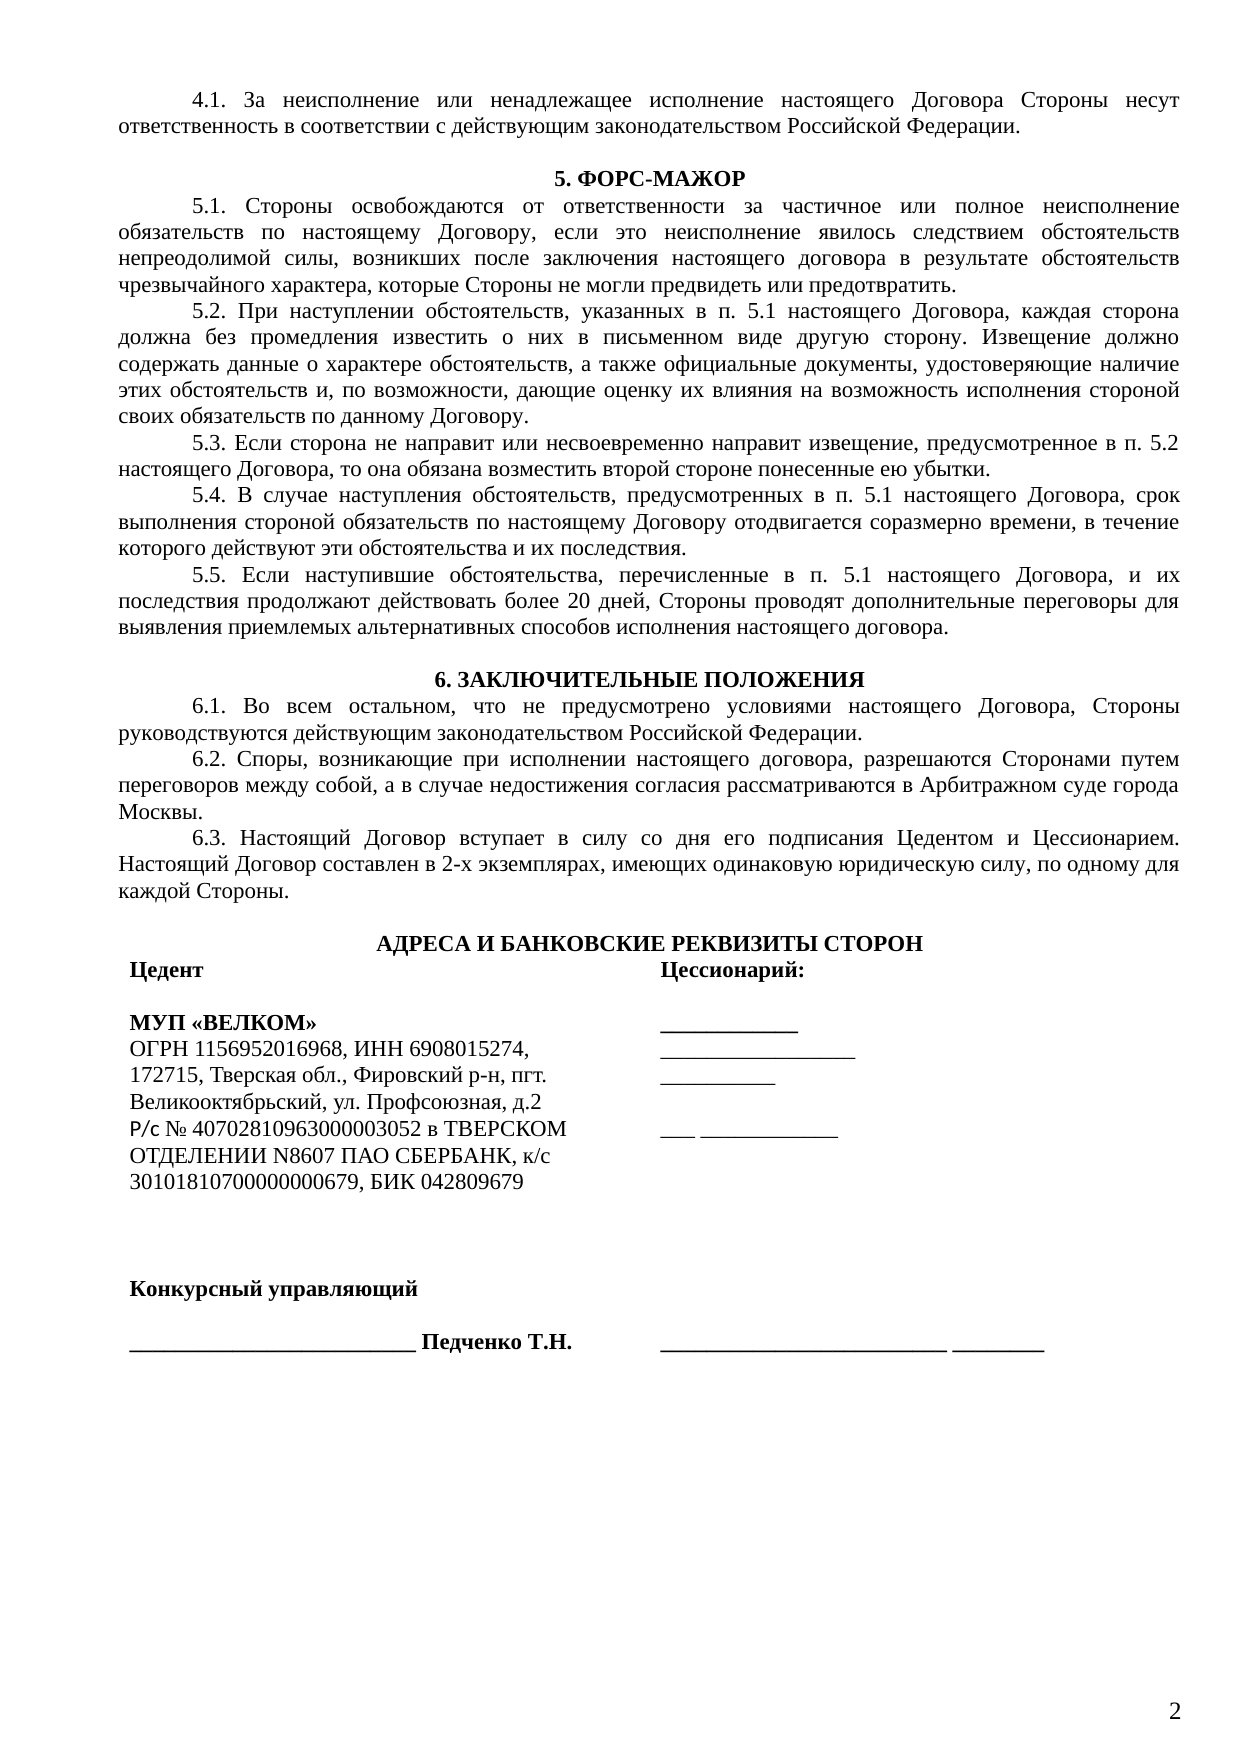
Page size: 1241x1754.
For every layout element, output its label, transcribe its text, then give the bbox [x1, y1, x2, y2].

text 5.4. В случае наступления обстоятельств, предусмотренных в п. 5.1 настоящего Договора, срок выполнения стороной обязательств по настоящему Договору отодвигается соразмерно времени, в течение которого действуют эти обстоятельства и их последствия. [118, 482, 1181, 561]
text 4.1. За неисполнение или ненадлежащее исполнение настоящего Договора Стороны несут ответственность в соответствии с действующим законодательством Российской Федерации. [118, 86, 1181, 139]
text 5.1. Стороны освобождаются от ответственности за частичное или полное неисполнение обязательств по настоящему Договору, если это неисполнение явилось следствием обстоятельств непреодолимой силы, возникших после заключения настоящего договора в результате обстоятельств чрезвычайного характера, которые Стороны не могли предвидеть или предотвратить. [118, 192, 1181, 297]
text 5. ФОРС-МАЖОР [118, 165, 1181, 192]
table_cell _________________________ ________ [649, 1223, 1180, 1381]
text АДРЕСА И БАНКОВСКИЕ РЕКВИЗИТЫ СТОРОН [118, 929, 1181, 956]
text 6.1. Во всем остальном, что не предусмотрено условиями настоящего Договора, Стороны руководствуются действующим законодательством Российской Федерации. [118, 692, 1181, 745]
table_cell Конкурсный управляющий _________________________ Педченко Т.Н. [118, 1223, 649, 1381]
text 5.3. Если сторона не направит или несвоевременно направит извещение, предусмотренное в п. 5.2 настоящего Договора, то она обязана возместить второй стороне понесенные ею убытки. [118, 429, 1181, 482]
text 6.3. Настоящий Договор вступает в силу со дня его подписания Цедентом и Цессионарием. Настоящий Договор составлен в 2-х экземплярах, имеющих одинаковую юридическую силу, по одному для каждой Стороны. [118, 824, 1181, 903]
text 5.5. Если наступившие обстоятельства, перечисленные в п. 5.1 настоящего Договора, и их последствия продолжают действовать более 20 дней, Стороны проводят дополнительные переговоры для выявления приемлемых альтернативных способов исполнения настоящего договора. [118, 561, 1181, 640]
table_header Цессионарий: ____________ _________________ __________ ___ ____________ [649, 956, 1180, 1223]
text 6.2. Споры, возникающие при исполнении настоящего договора, разрешаются Сторонами путем переговоров между собой, а в случае недостижения согласия рассматриваются в Арбитражном суде города Москвы. [118, 745, 1181, 824]
text 6. ЗАКЛЮЧИТЕЛЬНЫЕ ПОЛОЖЕНИЯ [118, 666, 1181, 692]
table_header Цедент МУП «ВЕЛКОМ» ОГРН 1156952016968, ИНН 6908015274, 172715, Тверская обл., Фировский р-н, пгт. Великооктябрьский, ул. Профсоюзная, д.2 Р/с № 40702810963000003052 в ТВЕРСКОМ ОТДЕЛЕНИИ N8607 ПАО СБЕРБАНК, к/с 30101810700000000679, БИК 042809679 [118, 956, 649, 1223]
text 5.2. При наступлении обстоятельств, указанных в п. 5.1 настоящего Договора, каждая сторона должна без промедления известить о них в письменном виде другую сторону. Извещение должно содержать данные о характере обстоятельств, а также официальные документы, удостоверяющие наличие этих обстоятельств и, по возможности, дающие оценку их влияния на возможность исполнения стороной своих обязательств по данному Договору. [118, 297, 1181, 429]
